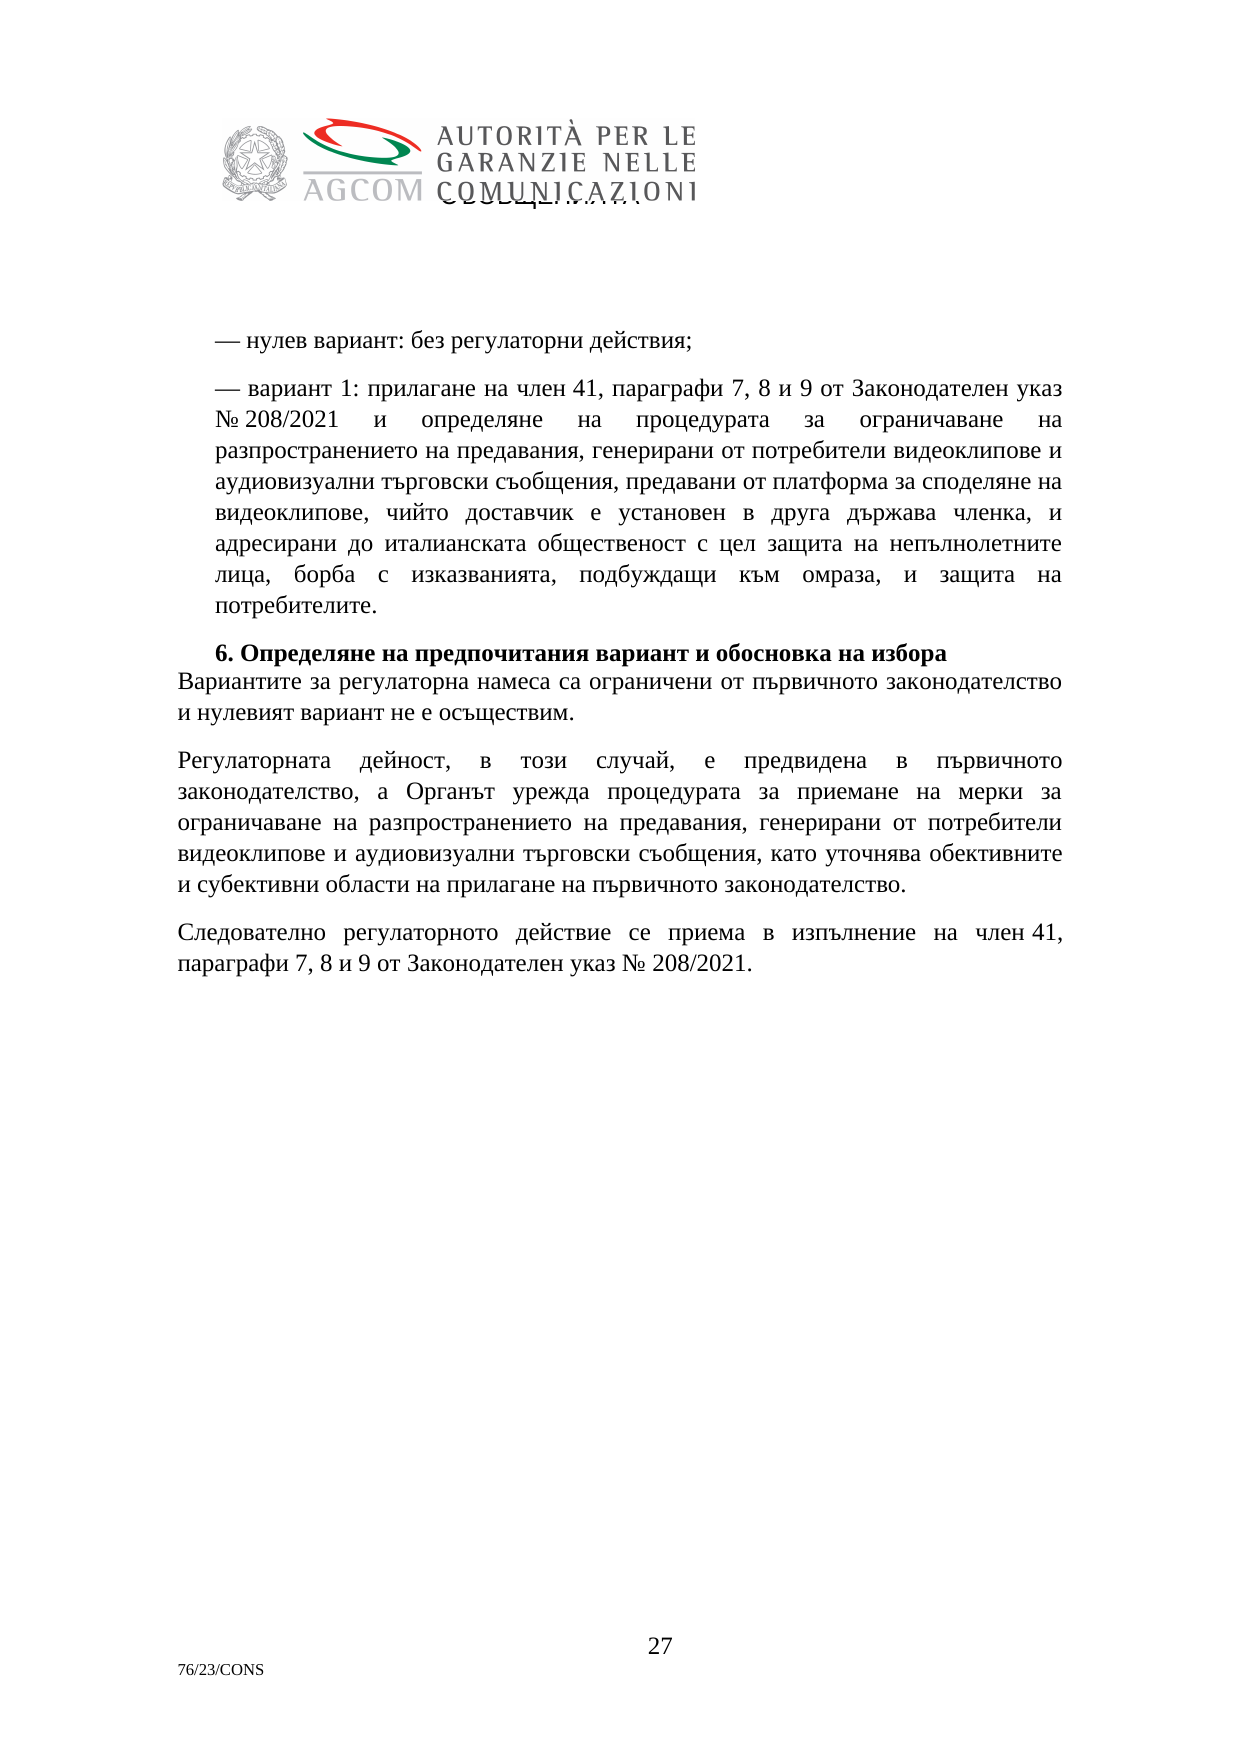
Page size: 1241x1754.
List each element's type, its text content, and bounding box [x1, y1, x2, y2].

picture [222, 118, 695, 201]
text Следователно регулаторното действие се приема в изпълнение на член 41, параграфи 7, 8 и 9 от Законодателен указ № 208/2021. [177, 917, 1063, 977]
text 6. Определяне на предпочитания вариант и обосновка на избора [177, 638, 1063, 666]
text — вариант 1: прилагане на член 41, параграфи 7, 8 и 9 от Законодателен указ № 208/2021 и определяне на процедурата за ограничаване на разпространението на предавания, генерирани от потребители видеоклипове и аудиовизуални търговски съобщения, предавани от платформа за споделяне на видеоклипове, чийто доставчик е установен в друга държава членка, и адресирани до италианската общественост с цел защита на непълнолетните лица, борба с изказванията, подбуждащи към омраза, и защита на потребителите. [215, 373, 1063, 619]
text Вариантите за регулаторна намеса са ограничени от първичното законодателство и нулевият вариант не е осъществим. [177, 666, 1063, 726]
text — нулев вариант: без регулаторни действия; [215, 325, 1063, 354]
text Регулаторната дейност, в този случай, е предвидена в първичното законодателство, а Органът урежда процедурата за приемане на мерки за ограничаване на разпространението на предавания, генерирани от потребители видеоклипове и аудиовизуални търговски съобщения, като уточнява обективните и субективни области на прилагане на първичното законодателство. [177, 745, 1063, 898]
